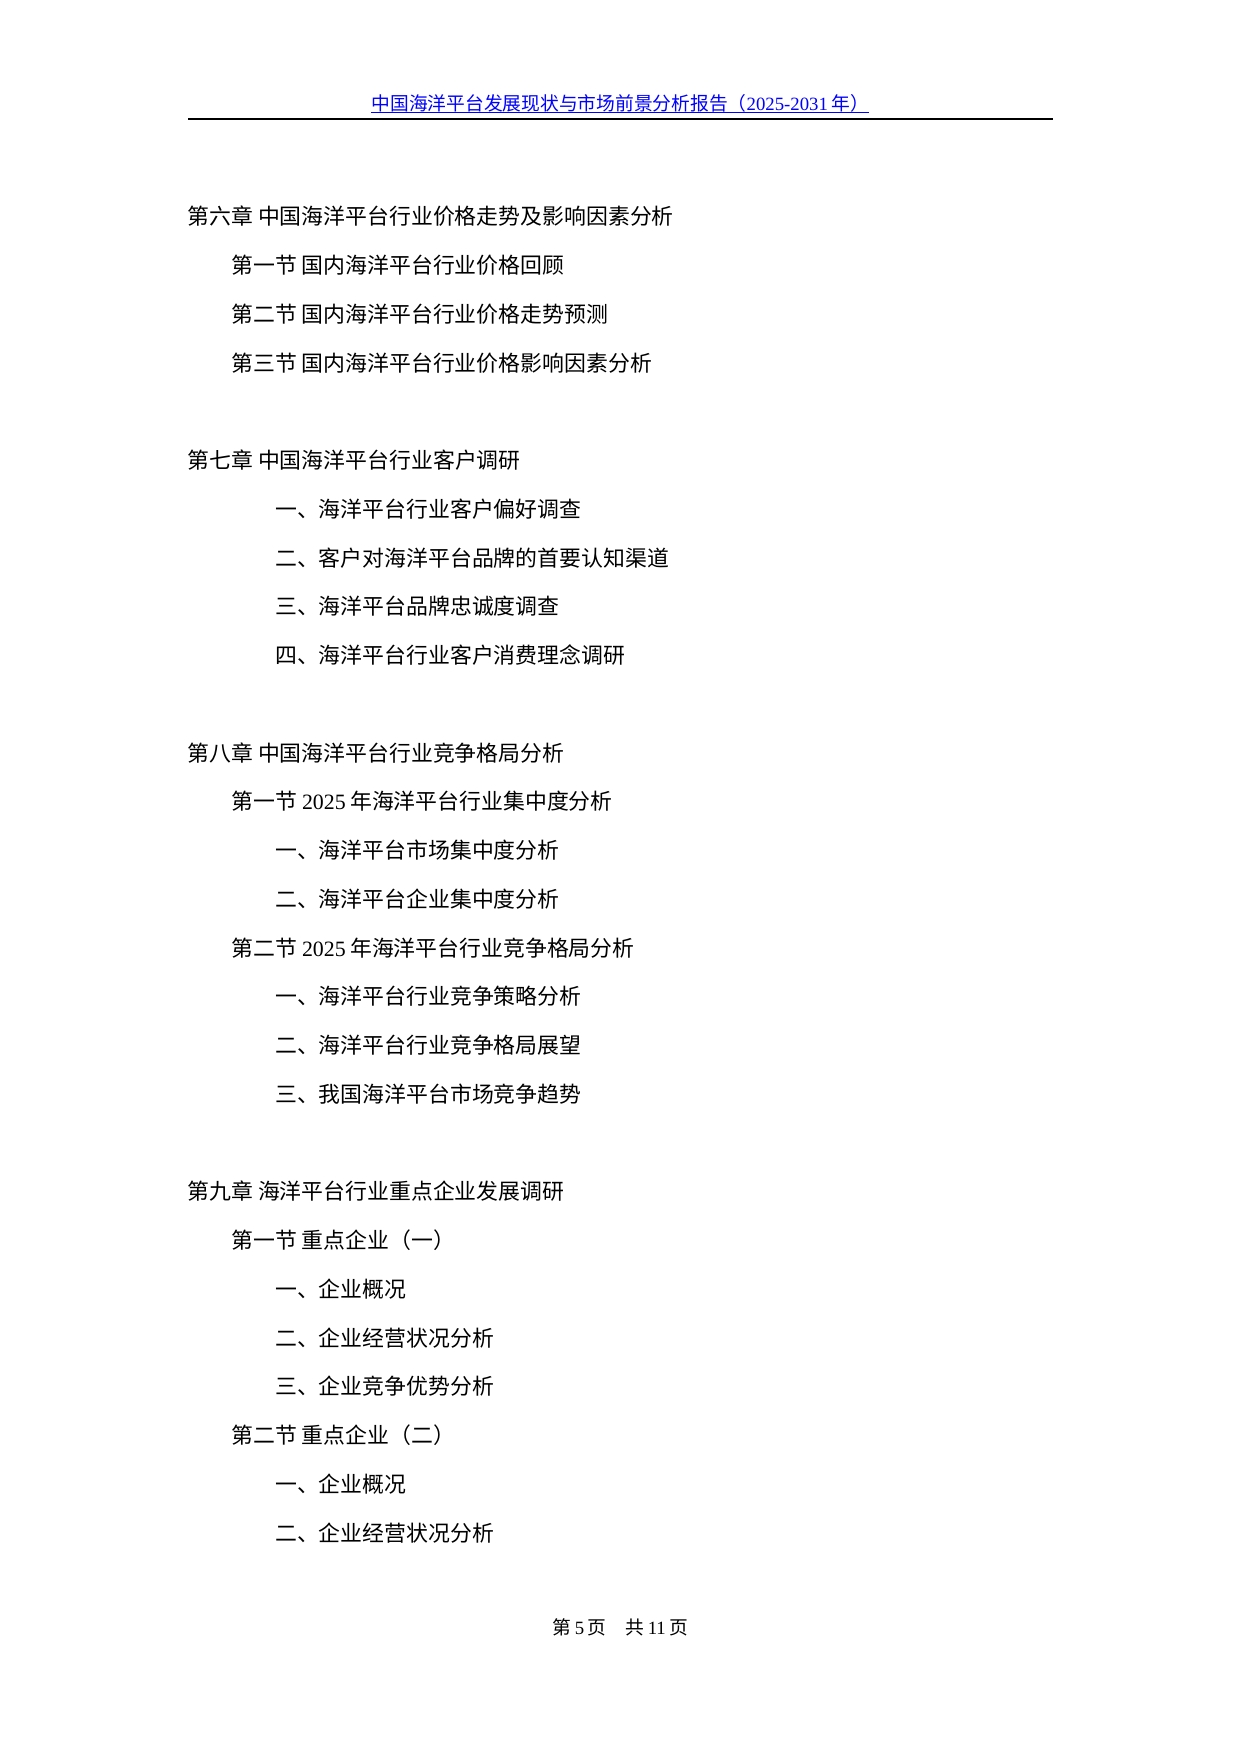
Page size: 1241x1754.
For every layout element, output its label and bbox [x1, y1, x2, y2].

text [187, 150, 1053, 1548]
